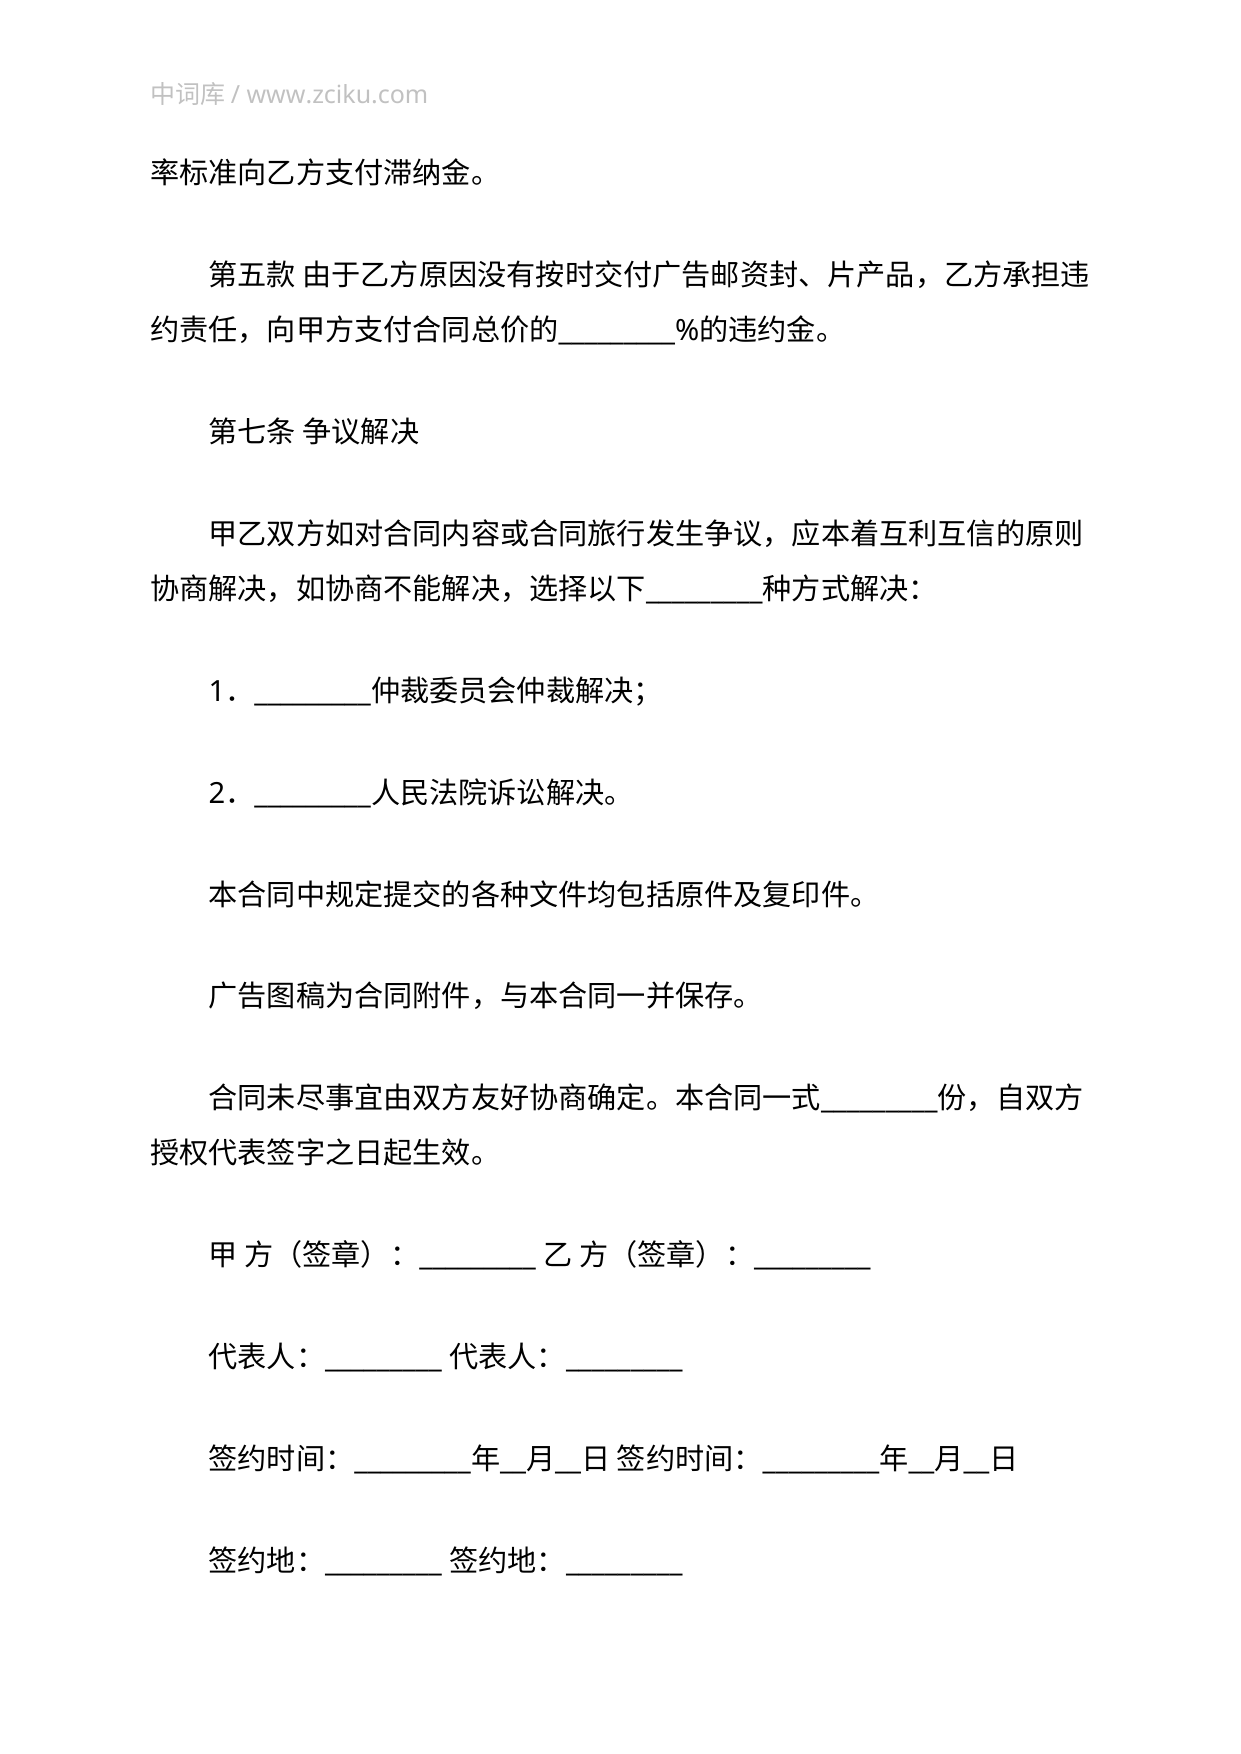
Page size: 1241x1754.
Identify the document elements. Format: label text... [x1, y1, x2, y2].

text 1．_________仲裁委员会仲裁解决； [150, 667, 1090, 710]
text 第七条 争议解决 [150, 409, 1090, 451]
text 广告图稿为合同附件，与本合同一并保存。 [150, 973, 1090, 1015]
text 签约地：_________ 签约地：_________ [150, 1537, 1090, 1580]
text 合同未尽事宜由双方友好协商确定。本合同一式_________份，自双方授权代表签字之日起生效。 [150, 1075, 1090, 1172]
text 本合同中规定提交的各种文件均包括原件及复印件。 [150, 871, 1090, 913]
text 2．_________人民法院诉讼解决。 [150, 769, 1090, 812]
text 甲乙双方如对合同内容或合同旅行发生争议，应本着互利互信的原则协商解决，如协商不能解决，选择以下_________种方式解决： [150, 510, 1090, 608]
text 甲 方（签章）：_________ 乙 方（签章）：_________ [150, 1232, 1090, 1274]
text 签约时间：_________年__月__日 签约时间：_________年__月__日 [150, 1436, 1090, 1478]
text 第五款 由于乙方原因没有按时交付广告邮资封、片产品，乙方承担违约责任，向甲方支付合同总价的_________%的违约金。 [150, 252, 1090, 349]
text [150, 150, 1090, 192]
text 代表人：_________ 代表人：_________ [150, 1333, 1090, 1376]
